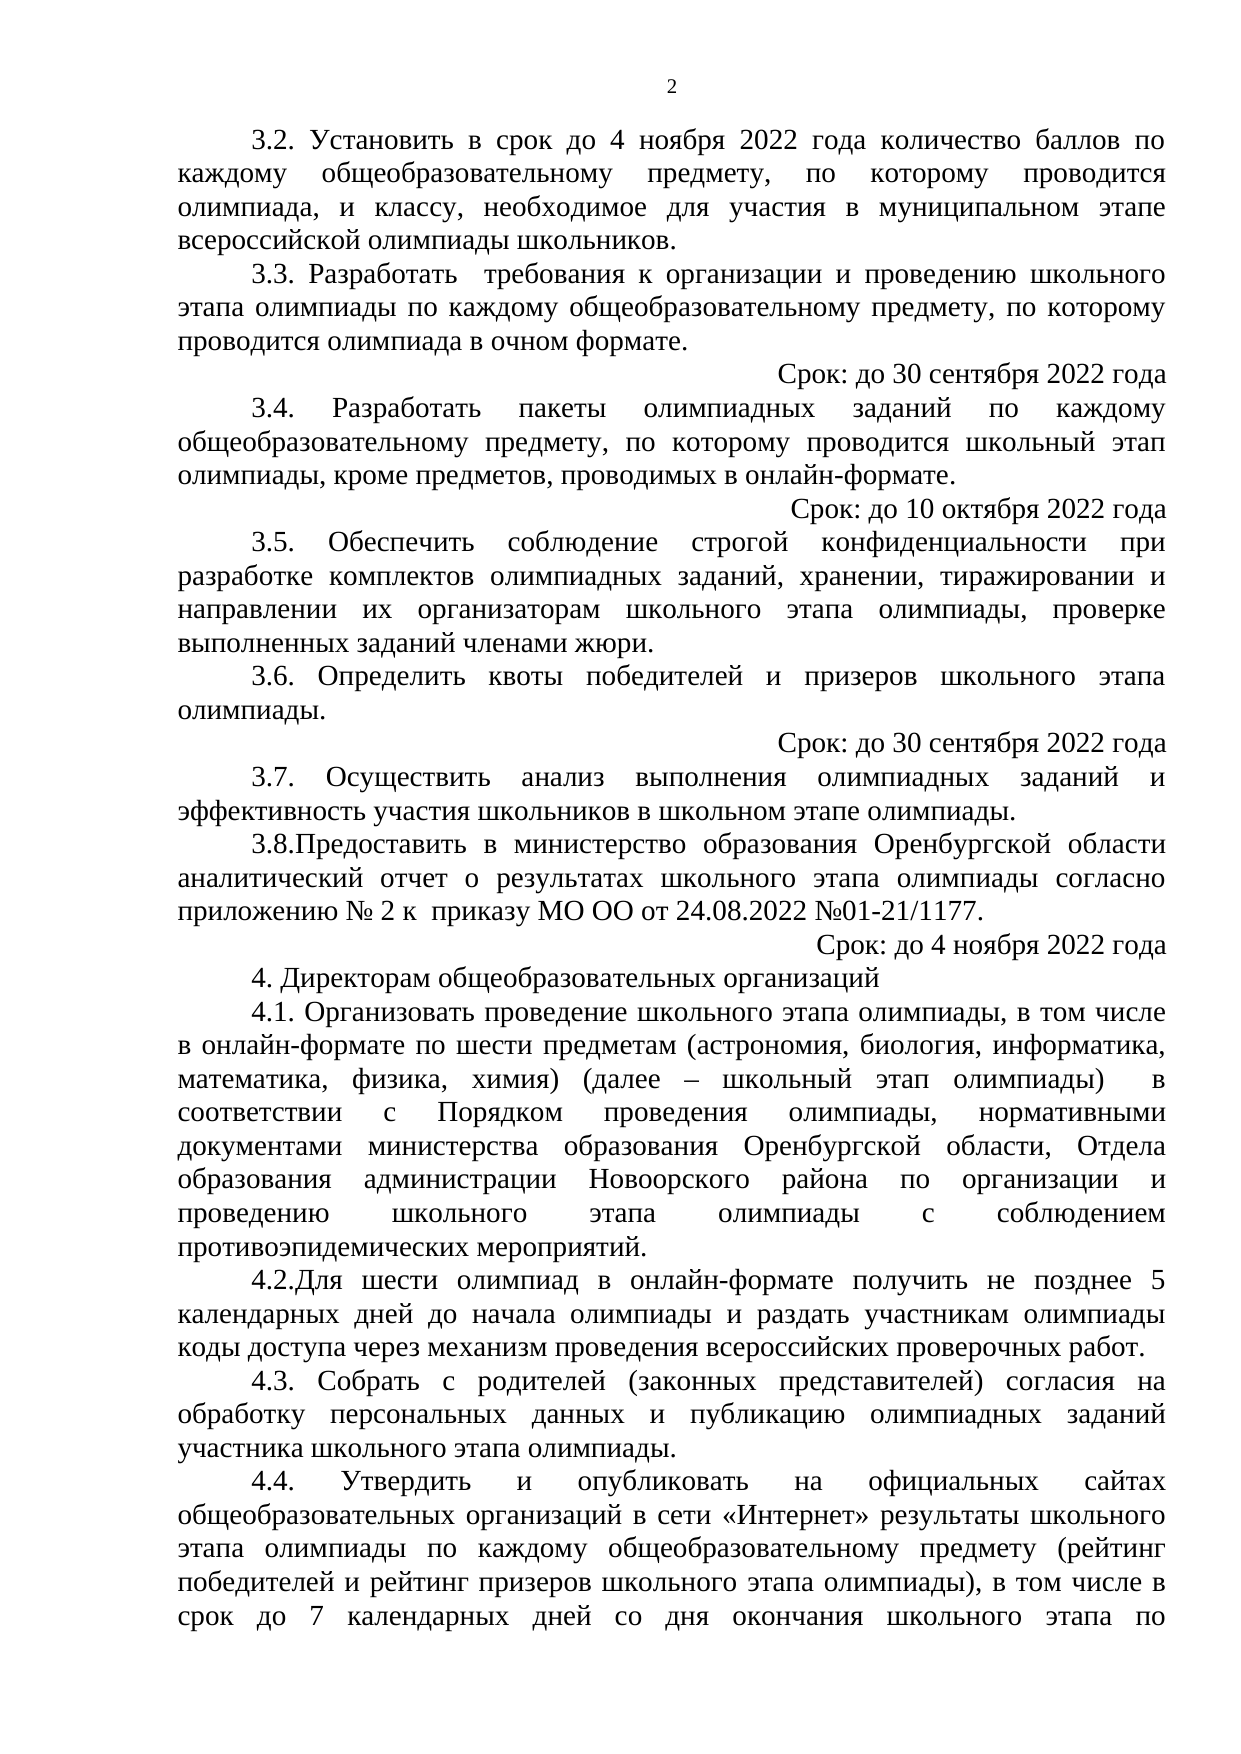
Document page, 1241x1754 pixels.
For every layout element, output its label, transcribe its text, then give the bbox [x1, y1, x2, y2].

text 3.6. Определить квоты победителей и призеров школьного этапа олимпиады. [177, 658, 1167, 726]
text Срок: до 30 сентября 2022 года [177, 357, 1167, 390]
text Срок: до 30 сентября 2022 года [177, 726, 1167, 759]
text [177, 1463, 1167, 1631]
text Срок: до 4 ноября 2022 года [177, 927, 1167, 960]
text 3.3. Разработать требования к организации и проведению школьного этапа олимпиады по каждому общеобразовательному предмету, по которому проводится олимпиада в очном формате. [177, 256, 1167, 357]
text 3.5. Обеспечить соблюдение строгой конфиденциальности при разработке комплектов олимпиадных заданий, хранении, тиражировании и направлении их организаторам школьного этапа олимпиады, проверке выполненных заданий членами жюри. [177, 524, 1167, 658]
text 4.3. Собрать с родителей (законных представителей) согласия на обработку персональных данных и публикацию олимпиадных заданий участника школьного этапа олимпиады. [177, 1363, 1167, 1463]
text 4.1. Организовать проведение школьного этапа олимпиады, в том числе в онлайн-формате по шести предметам (астрономия, биология, информатика, математика, физика, химия) (далее – школьный этап олимпиады) в соответствии с Порядком проведения олимпиады, нормативными документами министерства образования Оренбургской области, Отдела образования администрации Новоорского района по организации и проведению школьного этапа олимпиады с соблюдением противоэпидемических мероприятий. [177, 994, 1167, 1262]
text 3.8.Предоставить в министерство образования Оренбургской области аналитический отчет о результатах школьного этапа олимпиады согласно приложению № 2 к приказу МО ОО от 24.08.2022 №01-21/1177. [177, 826, 1167, 927]
text 3.2. Установить в срок до 4 ноября 2022 года количество баллов по каждому общеобразовательному предмету, по которому проводится олимпиада, и классу, необходимое для участия в муниципальном этапе всероссийской олимпиады школьников. [177, 122, 1167, 256]
text 4.2.Для шести олимпиад в онлайн-формате получить не позднее 5 календарных дней до начала олимпиады и раздать участникам олимпиады коды доступа через механизм проведения всероссийских проверочных работ. [177, 1262, 1167, 1363]
text 4. Директорам общеобразовательных организаций [177, 960, 1167, 994]
text Срок: до 10 октября 2022 года [177, 491, 1167, 524]
text 3.7. Осуществить анализ выполнения олимпиадных заданий и эффективность участия школьников в школьном этапе олимпиады. [177, 759, 1167, 826]
text 3.4. Разработать пакеты олимпиадных заданий по каждому общеобразовательному предмету, по которому проводится школьный этап олимпиады, кроме предметов, проводимых в онлайн-формате. [177, 390, 1167, 491]
